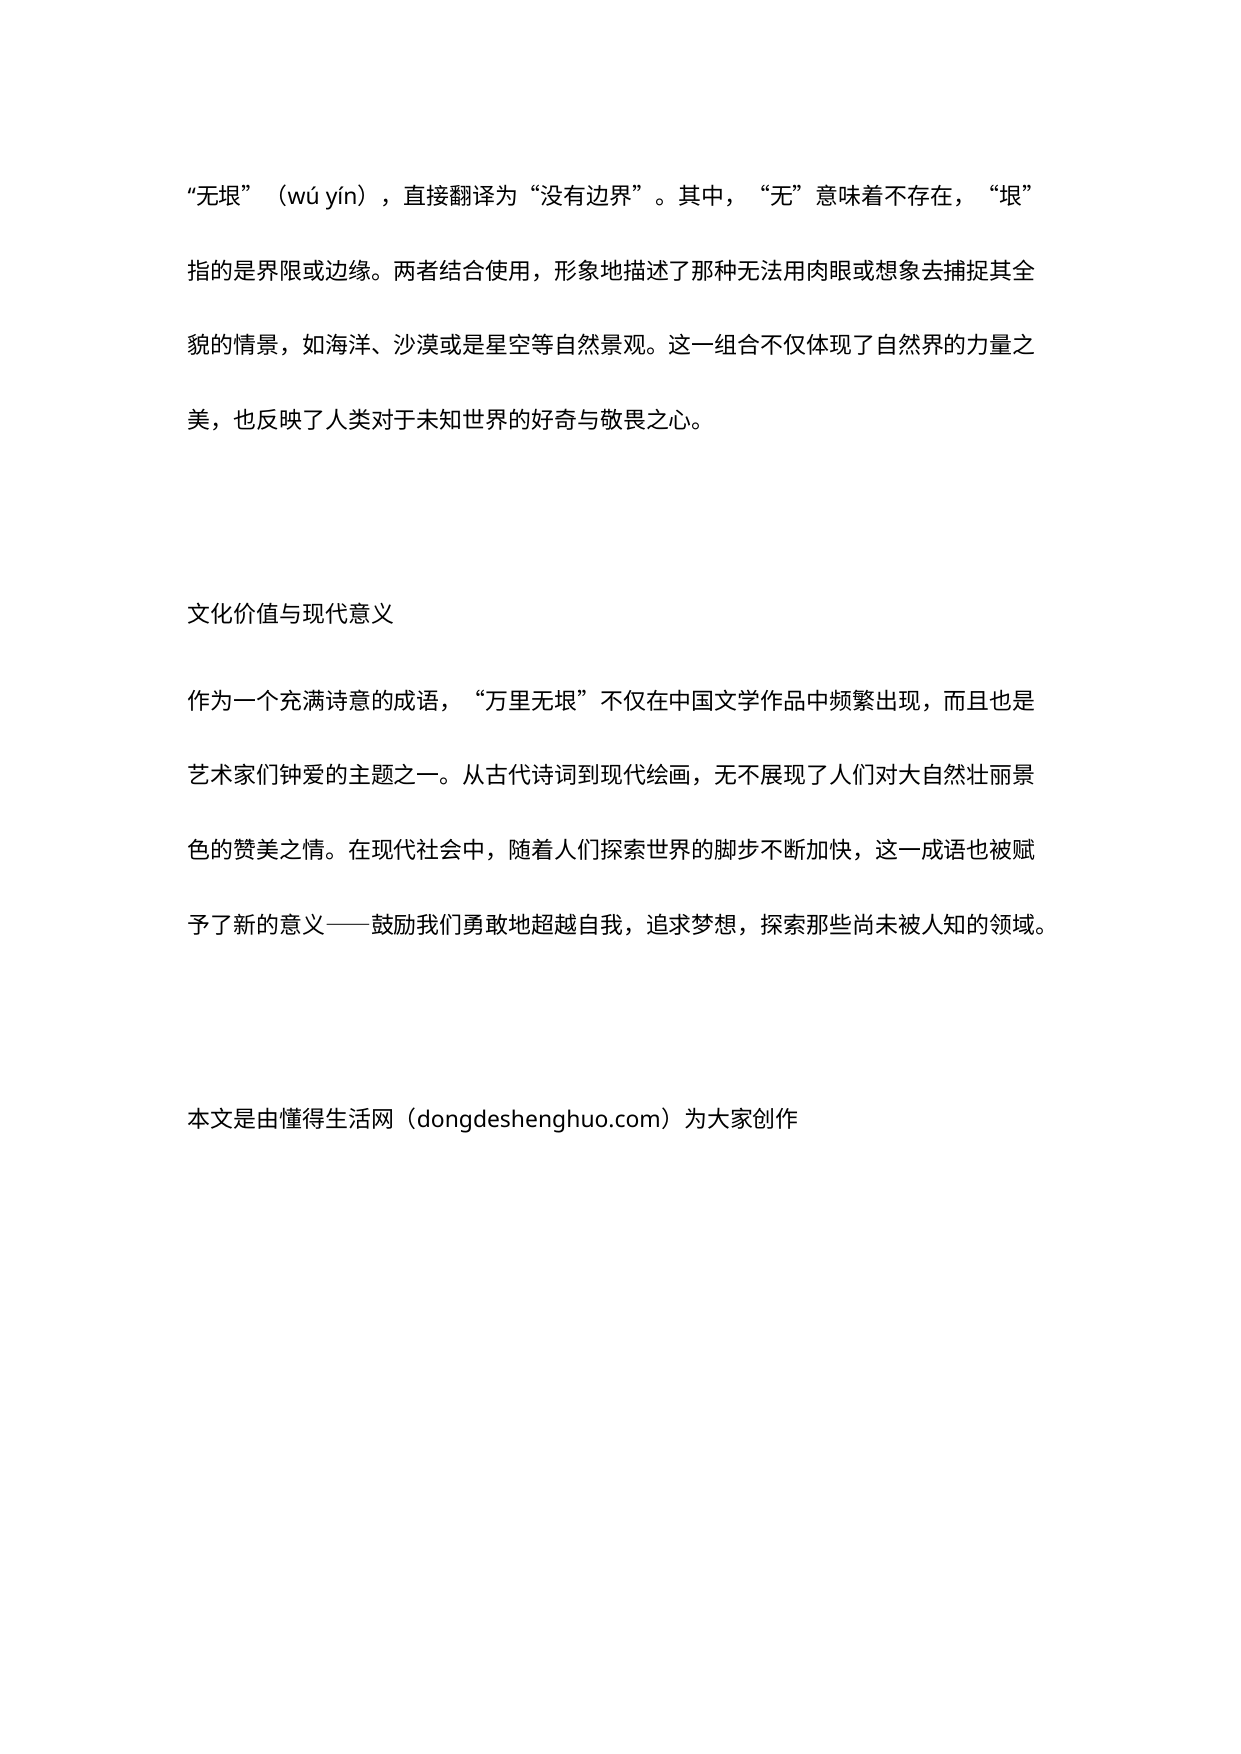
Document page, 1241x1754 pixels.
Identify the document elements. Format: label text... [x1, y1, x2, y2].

text 本文是由懂得生活网（dongdeshenghuo.com）为大家创作 [187, 1085, 1053, 1150]
text 作为一个充满诗意的成语，“万里无垠”不仅在中国文学作品中频繁出现，而且也是艺术家们钟爱的主题之一。从古代诗词到现代绘画，无不展现了人们对大自然壮丽景色的赞美之情。在现代社会中，随着人们探索世界的脚步不断加快，这一成语也被赋予了新的意义——鼓励我们勇敢地超越自我，追求梦想，探索那些尚未被人知的领域。 [187, 667, 1053, 956]
text “无垠”（wú yín），直接翻译为“没有边界”。其中，“无”意味着不存在，“垠”指的是界限或边缘。两者结合使用，形象地描述了那种无法用肉眼或想象去捕捉其全貌的情景，如海洋、沙漠或是星空等自然景观。这一组合不仅体现了自然界的力量之美，也反映了人类对于未知世界的好奇与敬畏之心。 [187, 162, 1053, 451]
text 文化价值与现代意义 [187, 580, 1053, 645]
